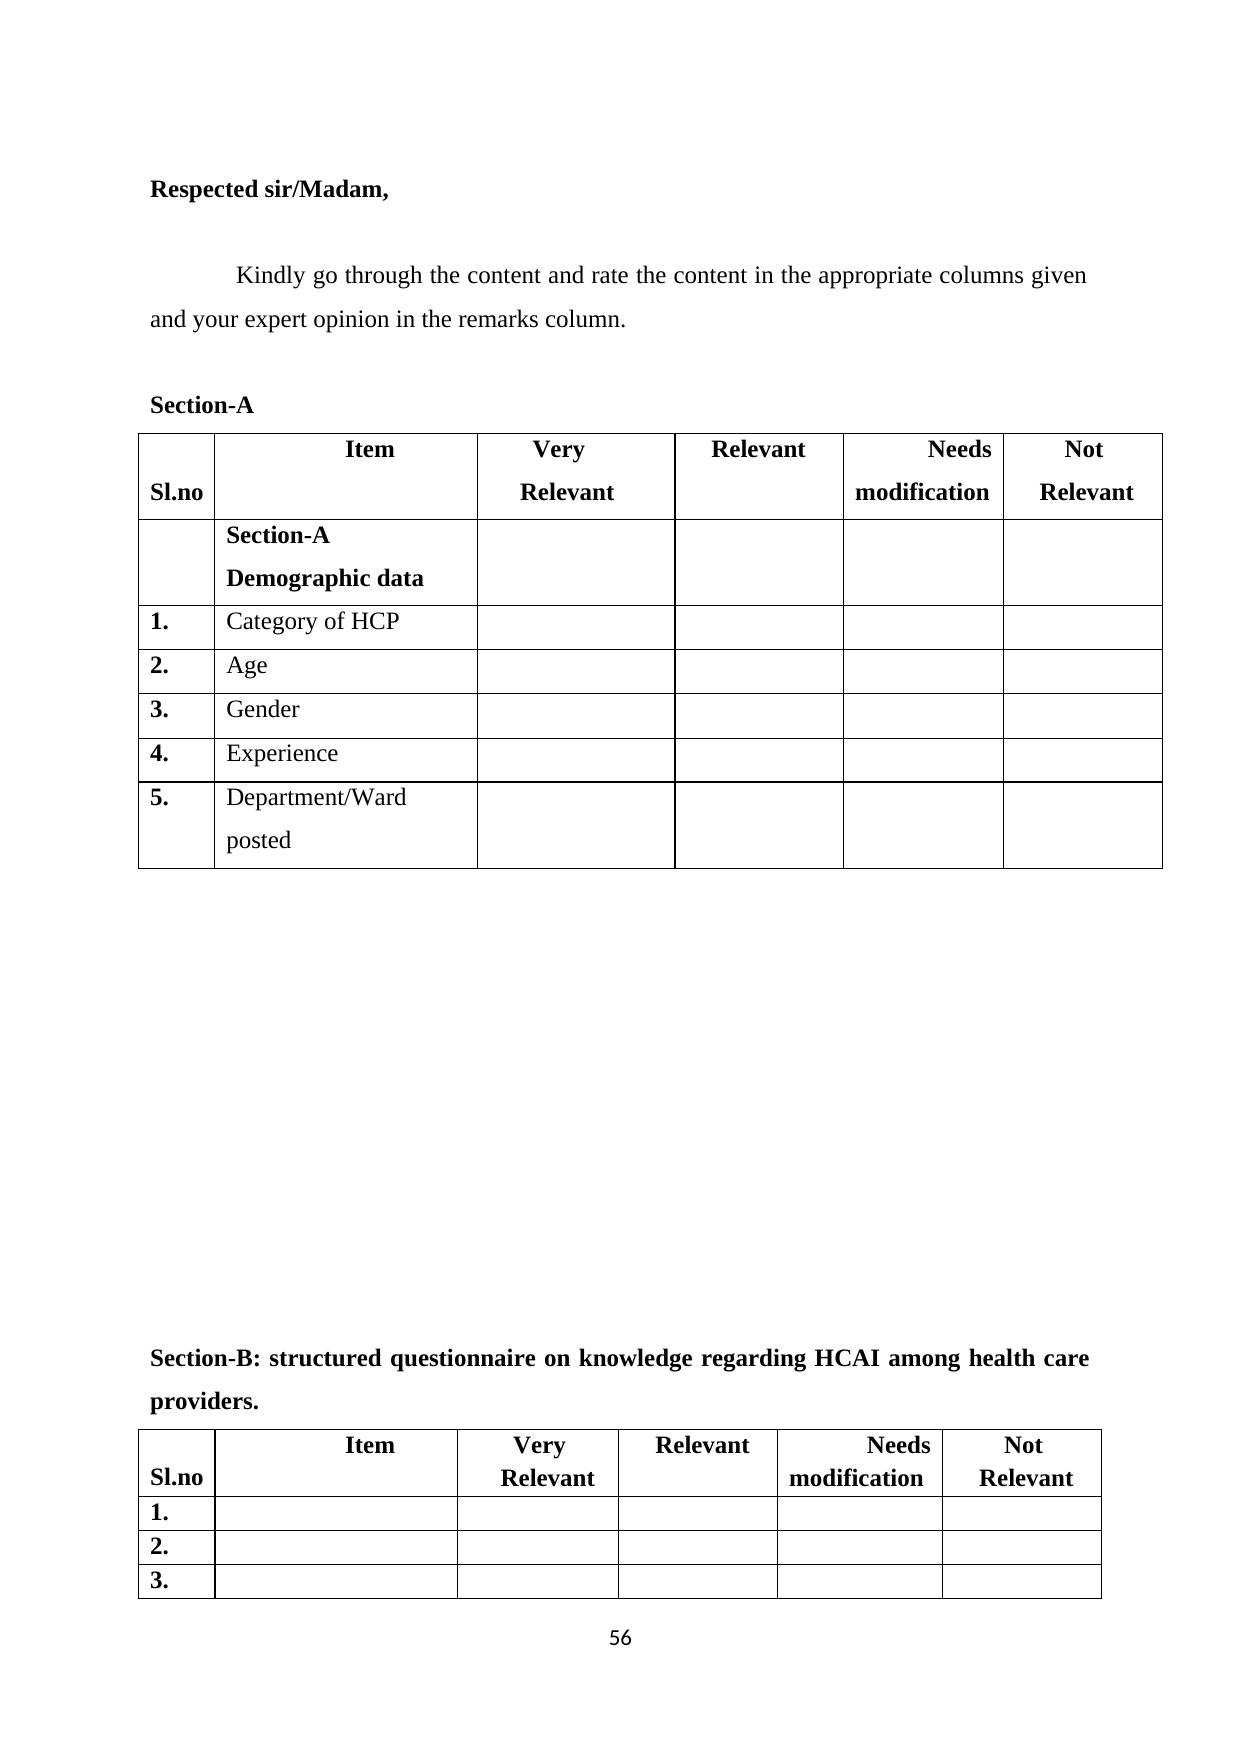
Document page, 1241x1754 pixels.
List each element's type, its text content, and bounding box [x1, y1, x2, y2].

text Respected sir/Madam, [150, 174, 1090, 203]
table_cell [1004, 783, 1162, 867]
table_cell [478, 783, 674, 867]
table_cell [1004, 739, 1162, 781]
table_cell 3. [139, 694, 214, 737]
table_cell Experience [215, 739, 477, 781]
text Section-B: structured questionnaire on knowledge regarding HCAI among health care providers. [150, 1343, 1090, 1415]
table_cell [478, 606, 674, 649]
table_header Very Relevant [478, 434, 674, 519]
table_cell [139, 520, 214, 605]
text Section-A [150, 390, 1090, 419]
table_header Sl.no [139, 1430, 214, 1496]
table_cell [943, 1531, 1101, 1564]
table_cell [216, 1565, 457, 1598]
table_cell [844, 606, 1003, 649]
table_cell [458, 1565, 618, 1598]
table_cell [458, 1497, 618, 1530]
table_cell [778, 1565, 942, 1598]
table_cell [458, 1531, 618, 1564]
table_cell [844, 783, 1003, 867]
text Kindly go through the content and rate the content in the appropriate columns given and your expert opinion in the remarks column. [150, 261, 1090, 332]
table_cell 5. [139, 783, 214, 867]
table_cell Gender [215, 694, 477, 737]
table_cell [478, 650, 674, 693]
table_cell [943, 1565, 1101, 1598]
table_cell [844, 694, 1003, 737]
table_cell [778, 1497, 942, 1530]
table_cell 3. [139, 1565, 214, 1598]
table_header Sl.no [139, 434, 214, 519]
table_cell [676, 739, 843, 781]
table_cell 2. [139, 650, 214, 693]
table_cell 1. [139, 606, 214, 649]
table_header Relevant [676, 434, 843, 519]
table_cell [844, 520, 1003, 605]
table_cell Category of HCP [215, 606, 477, 649]
table_header Needs modification [844, 434, 1003, 519]
table_cell [676, 694, 843, 737]
table_cell [676, 606, 843, 649]
table_cell [619, 1531, 777, 1564]
table_header Relevant [619, 1430, 777, 1496]
table_cell [778, 1531, 942, 1564]
table_header Not Relevant [1004, 434, 1162, 519]
table_cell [676, 650, 843, 693]
table_cell [1004, 520, 1162, 605]
table_cell [676, 520, 843, 605]
table_cell 4. [139, 739, 214, 781]
table_header Very Relevant [458, 1430, 618, 1496]
table_cell [478, 520, 674, 605]
table_cell [676, 783, 843, 867]
table_header Item [216, 1430, 457, 1496]
table_cell [619, 1565, 777, 1598]
table_cell [844, 650, 1003, 693]
table_header Not Relevant [943, 1430, 1101, 1496]
table_cell 1. [139, 1497, 214, 1530]
table_header Item [215, 434, 477, 519]
table_cell 2. [139, 1531, 214, 1564]
table_header Needs modification [778, 1430, 942, 1496]
table_cell [1004, 606, 1162, 649]
table_cell [844, 739, 1003, 781]
table_cell Age [215, 650, 477, 693]
table_cell [1004, 694, 1162, 737]
table_cell [216, 1531, 457, 1564]
table_cell Section-A Demographic data [215, 520, 477, 605]
table_cell [216, 1497, 457, 1530]
table_cell [1004, 650, 1162, 693]
table_cell [619, 1497, 777, 1530]
table_cell [943, 1497, 1101, 1530]
table_cell [478, 739, 674, 781]
table_cell [478, 694, 674, 737]
table_cell Department/Ward posted [215, 783, 477, 867]
